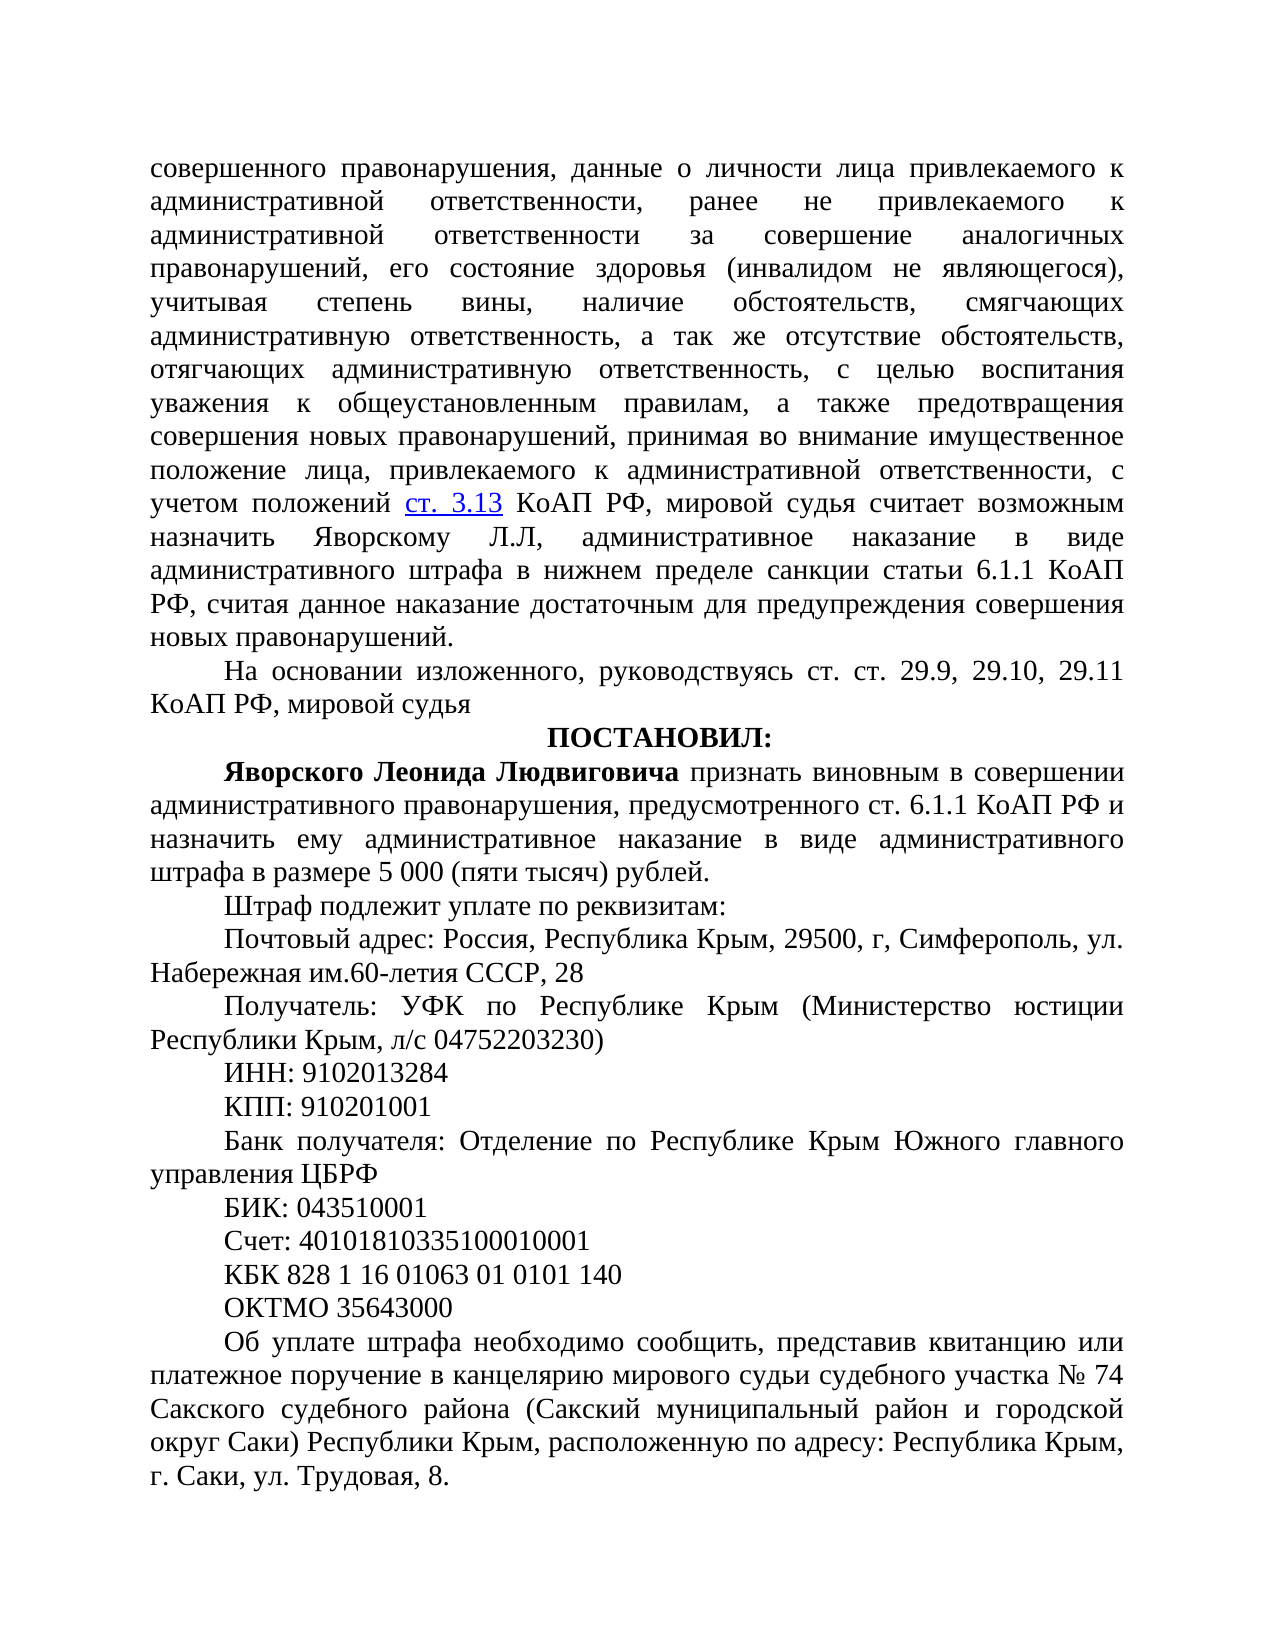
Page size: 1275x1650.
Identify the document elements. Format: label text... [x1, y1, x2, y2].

text Счет: 40101810335100010001 [150, 1223, 1125, 1257]
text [150, 150, 1125, 653]
text ИНН: 9102013284 [150, 1056, 1125, 1089]
text ПОСТАНОВИЛ: [150, 720, 1125, 754]
text Штраф подлежит уплате по реквизитам: [150, 888, 1125, 921]
text На основании изложенного, руководствуясь ст. ст. 29.9, 29.10, 29.11 КоАП РФ, мировой судья [150, 653, 1125, 720]
text Яворского Леонида Людвиговича признать виновным в совершении административного правонарушения, предусмотренного ст. 6.1.1 КоАП РФ и назначить ему административное наказание в виде административного штрафа в размере 5 000 (пяти тысяч) рублей. [150, 754, 1125, 888]
text Почтовый адрес: Россия, Республика Крым, 29500, г, Симферополь, ул. Набережная им.60-летия СССР, 28 [150, 921, 1125, 988]
text Об уплате штрафа необходимо сообщить, представив квитанцию или платежное поручение в канцелярию мирового судьи судебного участка № 74 Сакского судебного района (Сакский муниципальный район и городской округ Саки) Республики Крым, расположенную по адресу: Республика Крым, г. Саки, ул. Трудовая, 8. [150, 1324, 1125, 1492]
text КБК 828 1 16 01063 01 0101 140 [150, 1257, 1125, 1290]
text КПП: 910201001 [150, 1089, 1125, 1123]
text Получатель: УФК по Республике Крым (Министерство юстиции Республики Крым, л/с 04752203230) [150, 988, 1125, 1056]
text БИК: 043510001 [150, 1190, 1125, 1223]
text Банк получателя: Отделение по Республике Крым Южного главного управления ЦБРФ [150, 1123, 1125, 1190]
text ОКТМО 35643000 [150, 1290, 1125, 1324]
